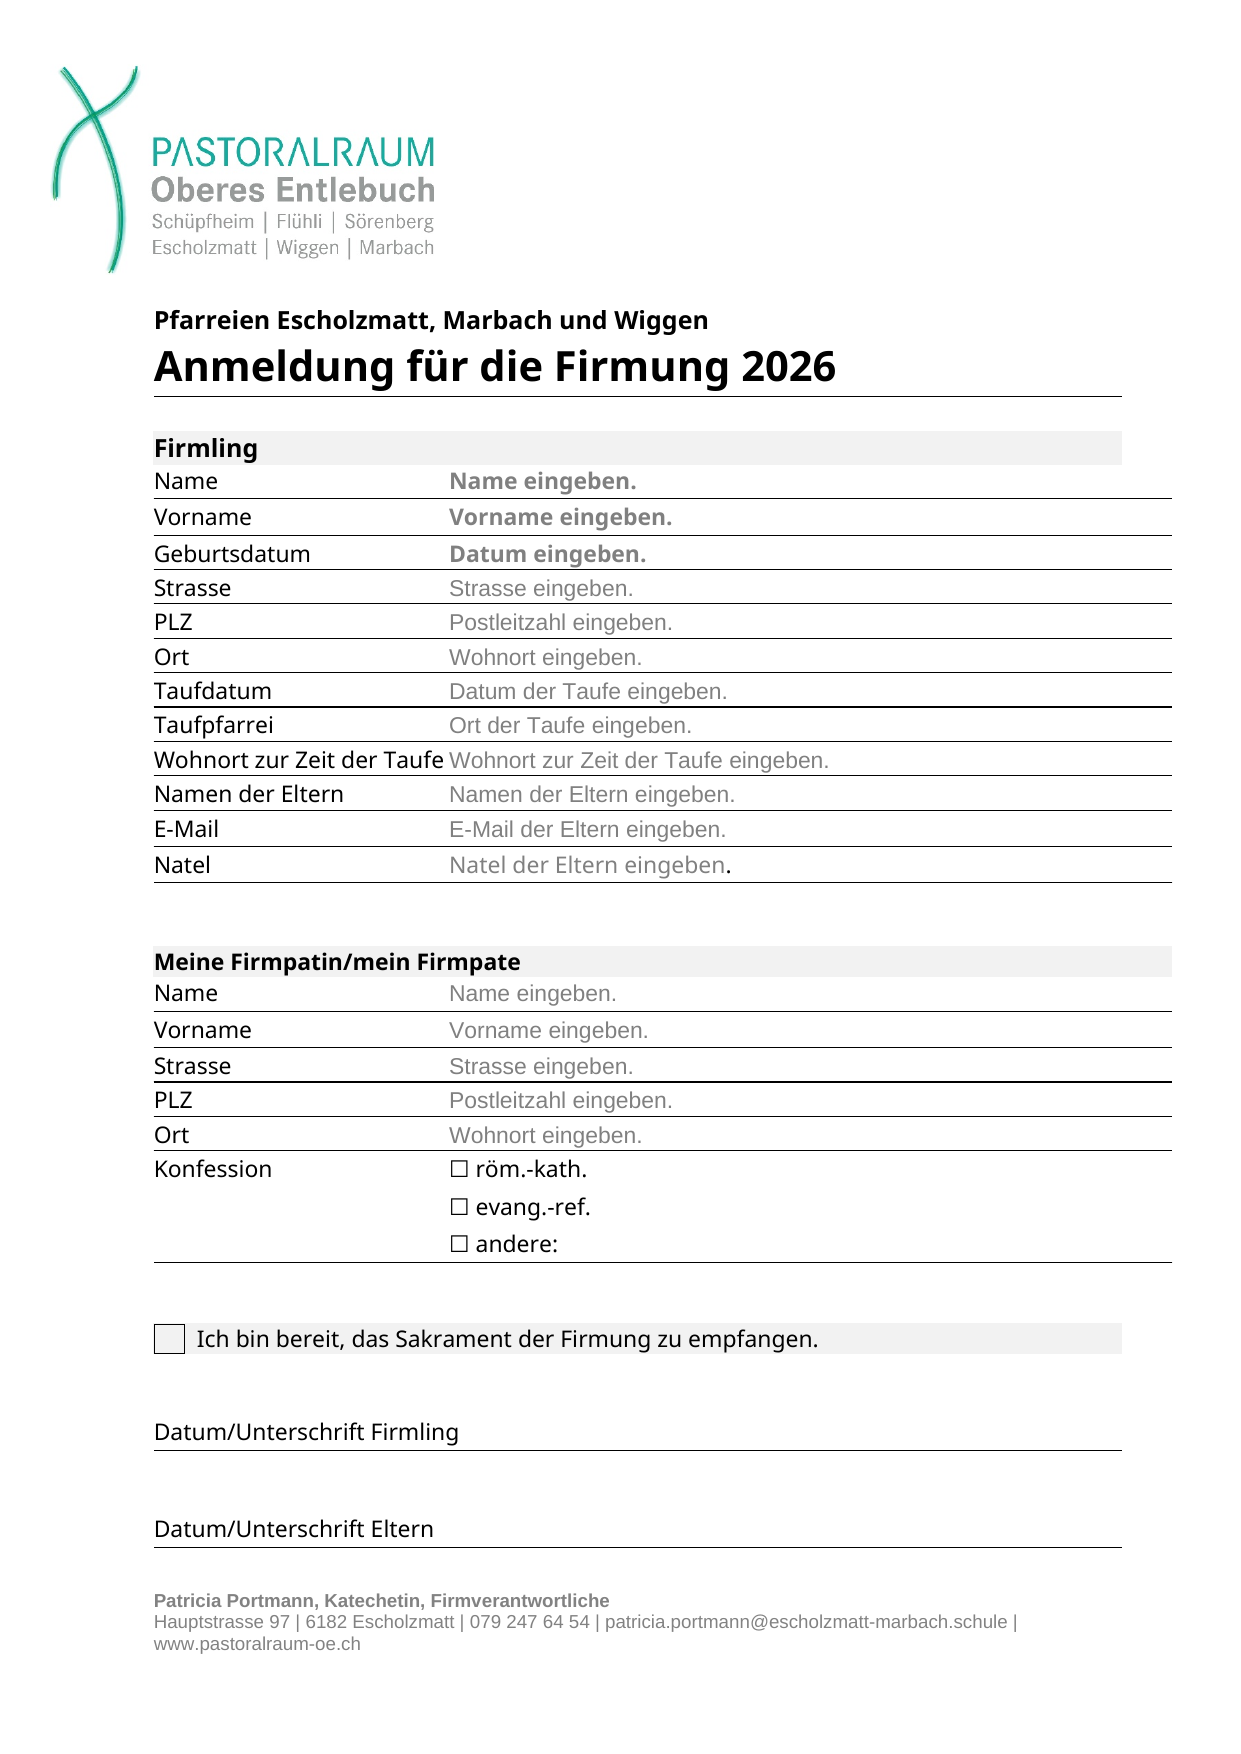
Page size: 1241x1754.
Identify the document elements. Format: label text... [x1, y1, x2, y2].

text Anmeldung für die Firmung 2026 [153, 337, 1122, 397]
text E-Mail [153, 811, 1172, 846]
text Datum/Unterschrift Firmling [153, 1416, 1122, 1451]
text Firmling [153, 431, 1122, 465]
text Wohnort zur Zeit der Taufe [153, 742, 1172, 775]
text andere: [153, 1228, 1172, 1263]
text Strasse [153, 1048, 1172, 1081]
text Datum/Unterschrift Eltern [153, 1513, 1122, 1548]
text Vorname [153, 1012, 1172, 1047]
text Pfarreien Escholzmatt, Marbach und Wiggen [153, 303, 1122, 337]
text Vorname [153, 499, 1172, 534]
text PLZ [153, 604, 1172, 638]
text Natel [153, 847, 1172, 883]
text Ort [153, 639, 1172, 672]
text Geburtsdatum [153, 536, 1172, 569]
text Namen der Eltern [153, 776, 1172, 809]
text Strasse [153, 570, 1172, 603]
picture [50, 64, 434, 275]
text Meine Firmpatin/mein Firmpate [153, 946, 1172, 977]
text Ich bin bereit, das Sakrament der Firmung zu empfangen. [153, 1323, 1122, 1354]
text Konfession röm.-kath. [153, 1151, 1172, 1184]
text evang.-ref. [153, 1191, 1172, 1222]
text Taufpfarrei [153, 707, 1172, 741]
text PLZ [153, 1082, 1172, 1116]
text Ort [153, 1117, 1172, 1150]
text Name [153, 465, 1172, 498]
text Taufdatum [153, 673, 1172, 706]
text Name [153, 977, 1172, 1011]
